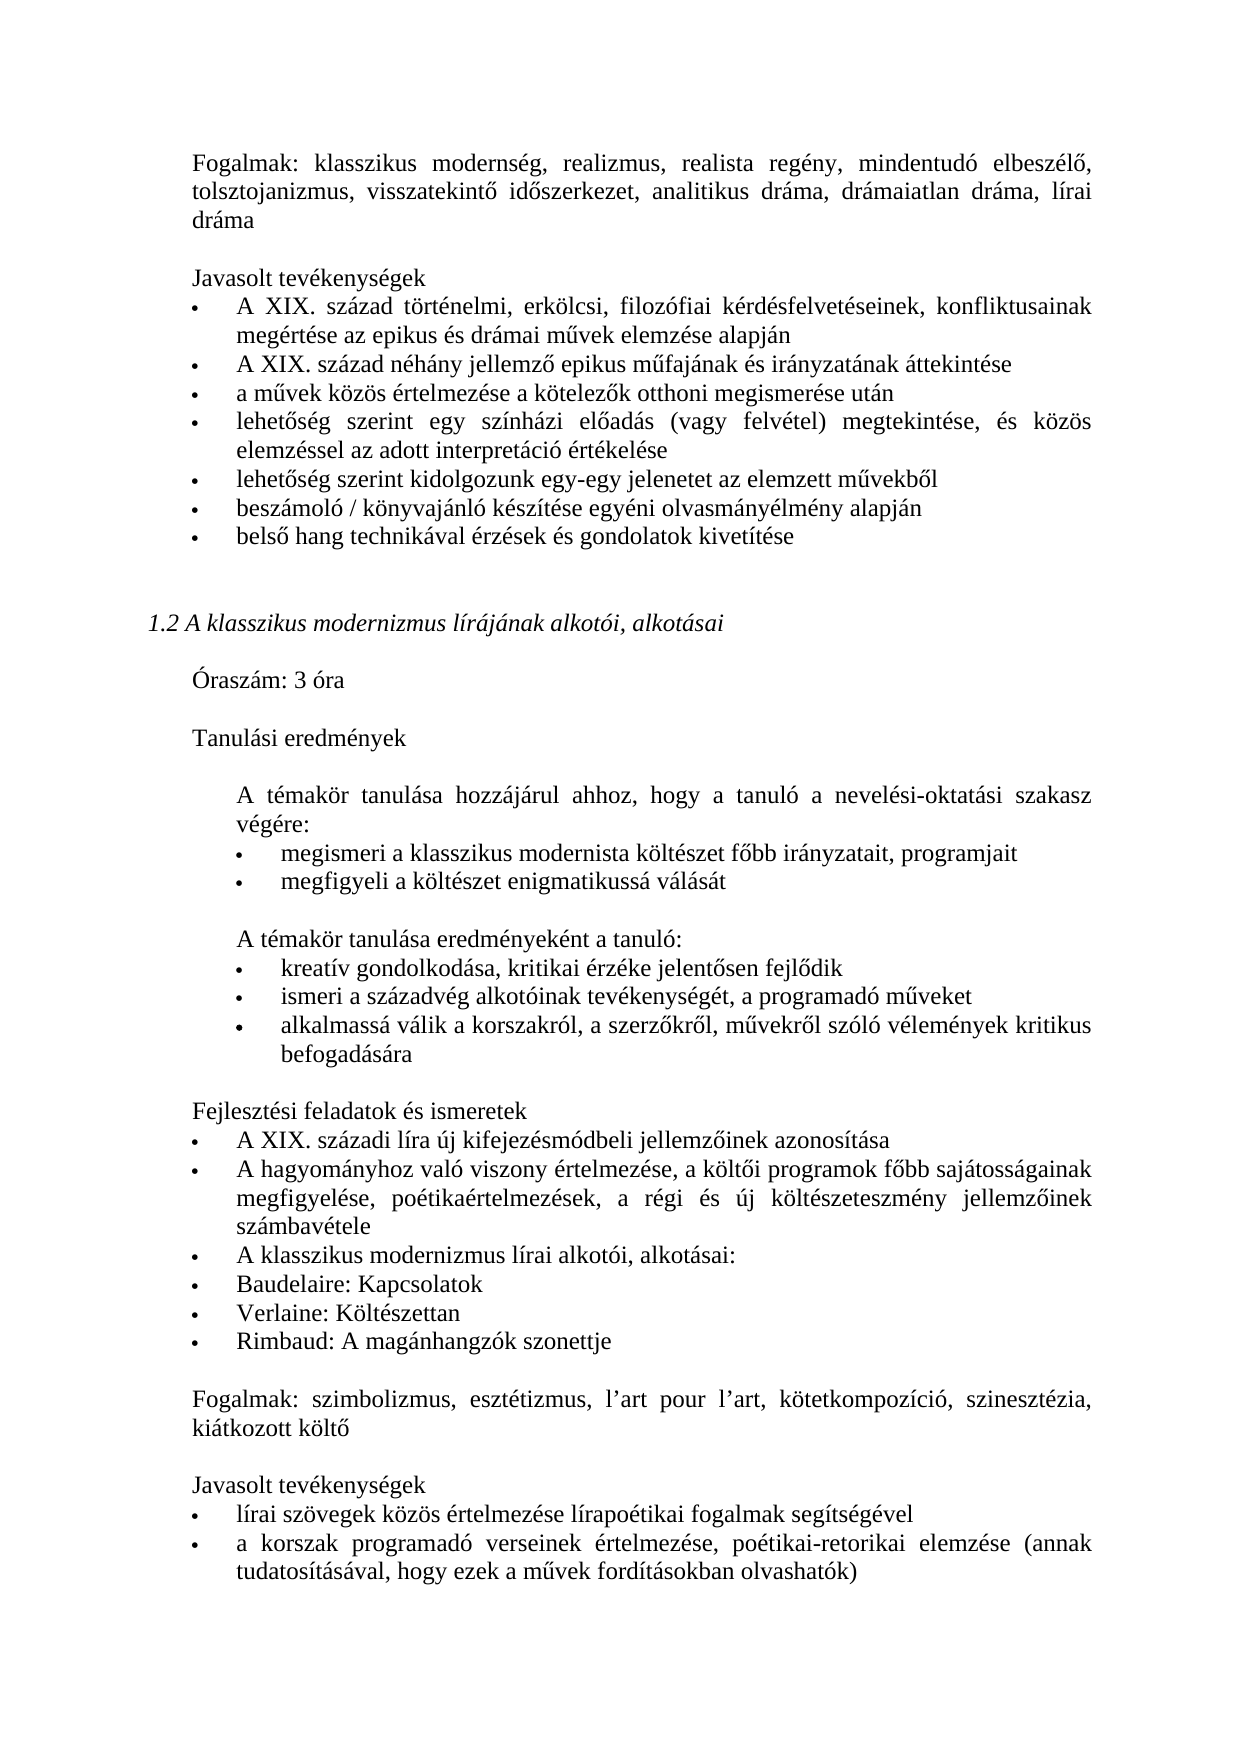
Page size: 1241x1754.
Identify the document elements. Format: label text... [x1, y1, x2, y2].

text Javasolt tevékenységek [192, 263, 1093, 291]
list Verlaine: Költészettan [192, 1298, 1093, 1326]
list kreatív gondolkodása, kritikai érzéke jelentősen fejlődik [236, 953, 1093, 981]
list megismeri a klasszikus modernista költészet főbb irányzatait, programjait [236, 838, 1093, 866]
list A XIX. század történelmi, erkölcsi, filozófiai kérdésfelvetéseinek, konfliktusainak megértése az epikus és drámai művek elemzése alapján [192, 291, 1093, 349]
list a művek közös értelmezése a kötelezők otthoni megismerése után [192, 378, 1093, 406]
list A klasszikus modernizmus lírai alkotói, alkotásai: [192, 1240, 1093, 1269]
list A XIX. századi líra új kifejezésmódbeli jellemzőinek azonosítása [192, 1125, 1093, 1154]
list A hagyományhoz való viszony értelmezése, a költői programok főbb sajátosságainak megfigyelése, poétikaértelmezések, a régi és új költészeteszmény jellemzőinek számbavétele [192, 1154, 1093, 1240]
list lehetőség szerint egy színházi előadás (vagy felvétel) megtekintése, és közös elemzéssel az adott interpretáció értékelése [192, 406, 1093, 464]
text A témakör tanulása eredményeként a tanuló: [236, 924, 1093, 953]
list A XIX. század néhány jellemző epikus műfajának és irányzatának áttekintése [192, 349, 1093, 378]
list Baudelaire: Kapcsolatok [192, 1269, 1093, 1298]
text Tanulási eredmények [192, 723, 1093, 751]
list lírai szövegek közös értelmezése lírapoétikai fogalmak segítségével [192, 1499, 1093, 1528]
text Javasolt tevékenységek [192, 1470, 1093, 1499]
list alkalmassá válik a korszakról, a szerzőkről, művekről szóló vélemények kritikus befogadására [236, 1010, 1093, 1068]
list beszámoló / könyvajánló készítése egyéni olvasmányélmény alapján [192, 493, 1093, 521]
list Rimbaud: A magánhangzók szonettje [192, 1326, 1093, 1355]
text Óraszám: 3 óra [192, 665, 1093, 694]
text 1.2 A klasszikus modernizmus lírájának alkotói, alkotásai [148, 608, 1093, 636]
list megfigyeli a költészet enigmatikussá válását [236, 866, 1093, 895]
list lehetőség szerint kidolgozunk egy-egy jelenetet az elemzett művekből [192, 464, 1093, 493]
list ismeri a századvég alkotóinak tevékenységét, a programadó műveket [236, 981, 1093, 1010]
list belső hang technikával érzések és gondolatok kivetítése [192, 521, 1093, 550]
text A témakör tanulása hozzájárul ahhoz, hogy a tanuló a nevelési-oktatási szakasz végére: [236, 780, 1093, 838]
text Fogalmak: szimbolizmus, esztétizmus, l’art pour l’art, kötetkompozíció, szinesztézia, kiátkozott költő [192, 1384, 1093, 1441]
text Fejlesztési feladatok és ismeretek [192, 1096, 1093, 1125]
list a korszak programadó verseinek értelmezése, poétikai-retorikai elemzése (annak tudatosításával, hogy ezek a művek fordításokban olvashatók) [192, 1528, 1093, 1585]
text Fogalmak: klasszikus modernség, realizmus, realista regény, mindentudó elbeszélő, tolsztojanizmus, visszatekintő időszerkezet, analitikus dráma, drámaiatlan dráma, lírai dráma [192, 148, 1093, 234]
